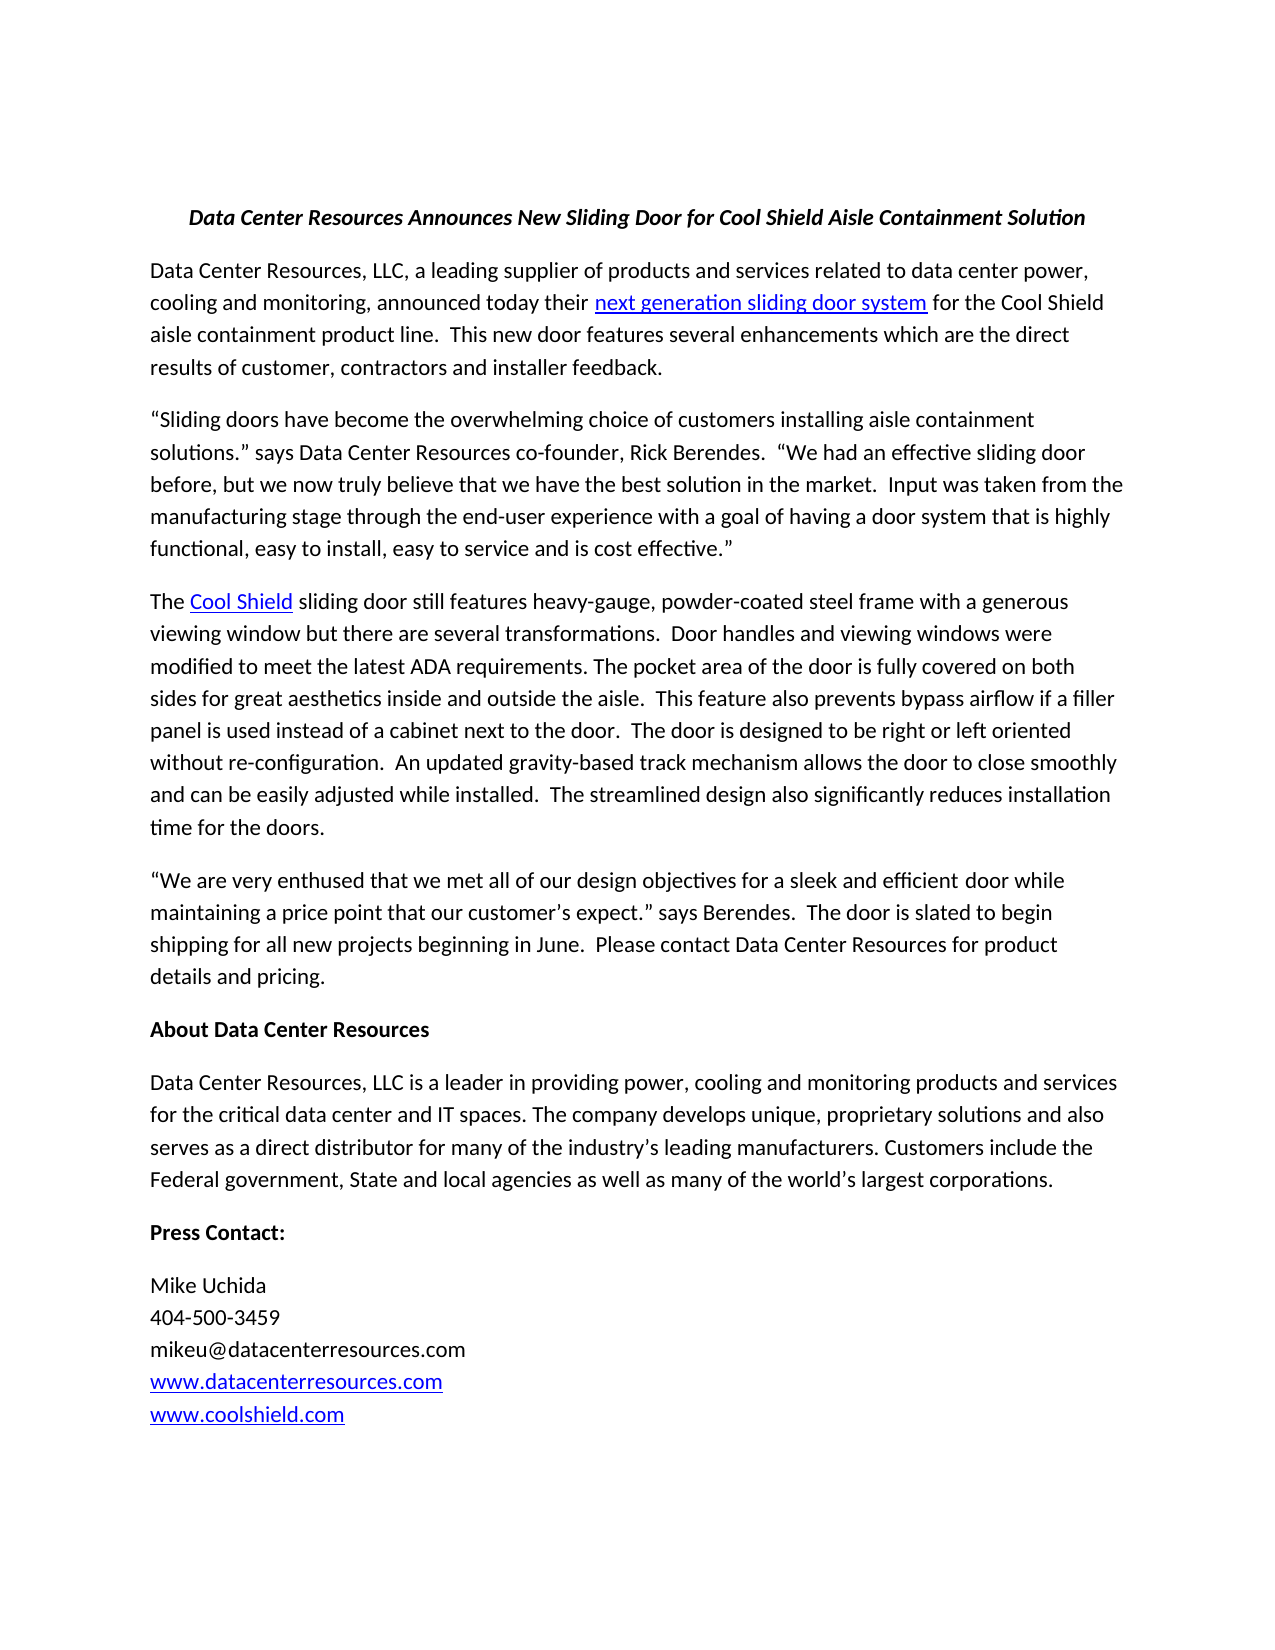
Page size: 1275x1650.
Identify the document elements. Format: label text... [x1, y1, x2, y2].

text About Data Center Resources [150, 1015, 1125, 1043]
text Data Center Resources Announces New Sliding Door for Cool Shield Aisle Containment Solution [150, 203, 1125, 231]
text mikeu@datacenterresources.com [150, 1335, 1125, 1363]
text Data Center Resources, LLC, a leading supplier of products and services related to data center power, cooling and monitoring, announced today their next generation sliding door system for the Cool Shield aisle containment product line. This new door features several enhancements which are the direct results of customer, contractors and installer feedback. [150, 256, 1125, 381]
text The Cool Shield sliding door still features heavy-gauge, powder-coated steel frame with a generous viewing window but there are several transformations. Door handles and viewing windows were modified to meet the latest ADA requirements. The pocket area of the door is fully covered on both sides for great aesthetics inside and outside the aisle. This feature also prevents bypass airflow if a filler panel is used instead of a cabinet next to the door. The door is designed to be right or left oriented without re-configuration. An updated gravity-based track mechanism allows the door to close smoothly and can be easily adjusted while installed. The streamlined design also significantly reduces installation time for the doors. [150, 587, 1125, 841]
text Mike Uchida [150, 1271, 1125, 1299]
text “Sliding doors have become the overwhelming choice of customers installing aisle containment solutions.” says Data Center Resources co-founder, Rick Berendes. “We had an effective sliding door before, but we now truly believe that we have the best solution in the market. Input was taken from the manufacturing stage through the end-user experience with a goal of having a door system that is highly functional, easy to install, easy to service and is cost effective.” [150, 406, 1125, 562]
text “We are very enthused that we met all of our design objectives for a sleek and efficient door while maintaining a price point that our customer’s expect.” says Berendes. The door is slated to begin shipping for all new projects beginning in June. Please contact Data Center Resources for product details and pricing. [150, 866, 1125, 990]
text www.datacenterresources.com [150, 1367, 1125, 1396]
text www.coolshield.com [150, 1400, 1125, 1428]
text Data Center Resources, LLC is a leader in providing power, cooling and monitoring products and services for the critical data center and IT spaces. The company develops unique, proprietary solutions and also serves as a direct distributor for many of the industry’s leading manufacturers. Customers include the Federal government, State and local agencies as well as many of the world’s largest corporations. [150, 1068, 1125, 1193]
text 404-500-3459 [150, 1303, 1125, 1331]
text Press Contact: [150, 1218, 1125, 1246]
